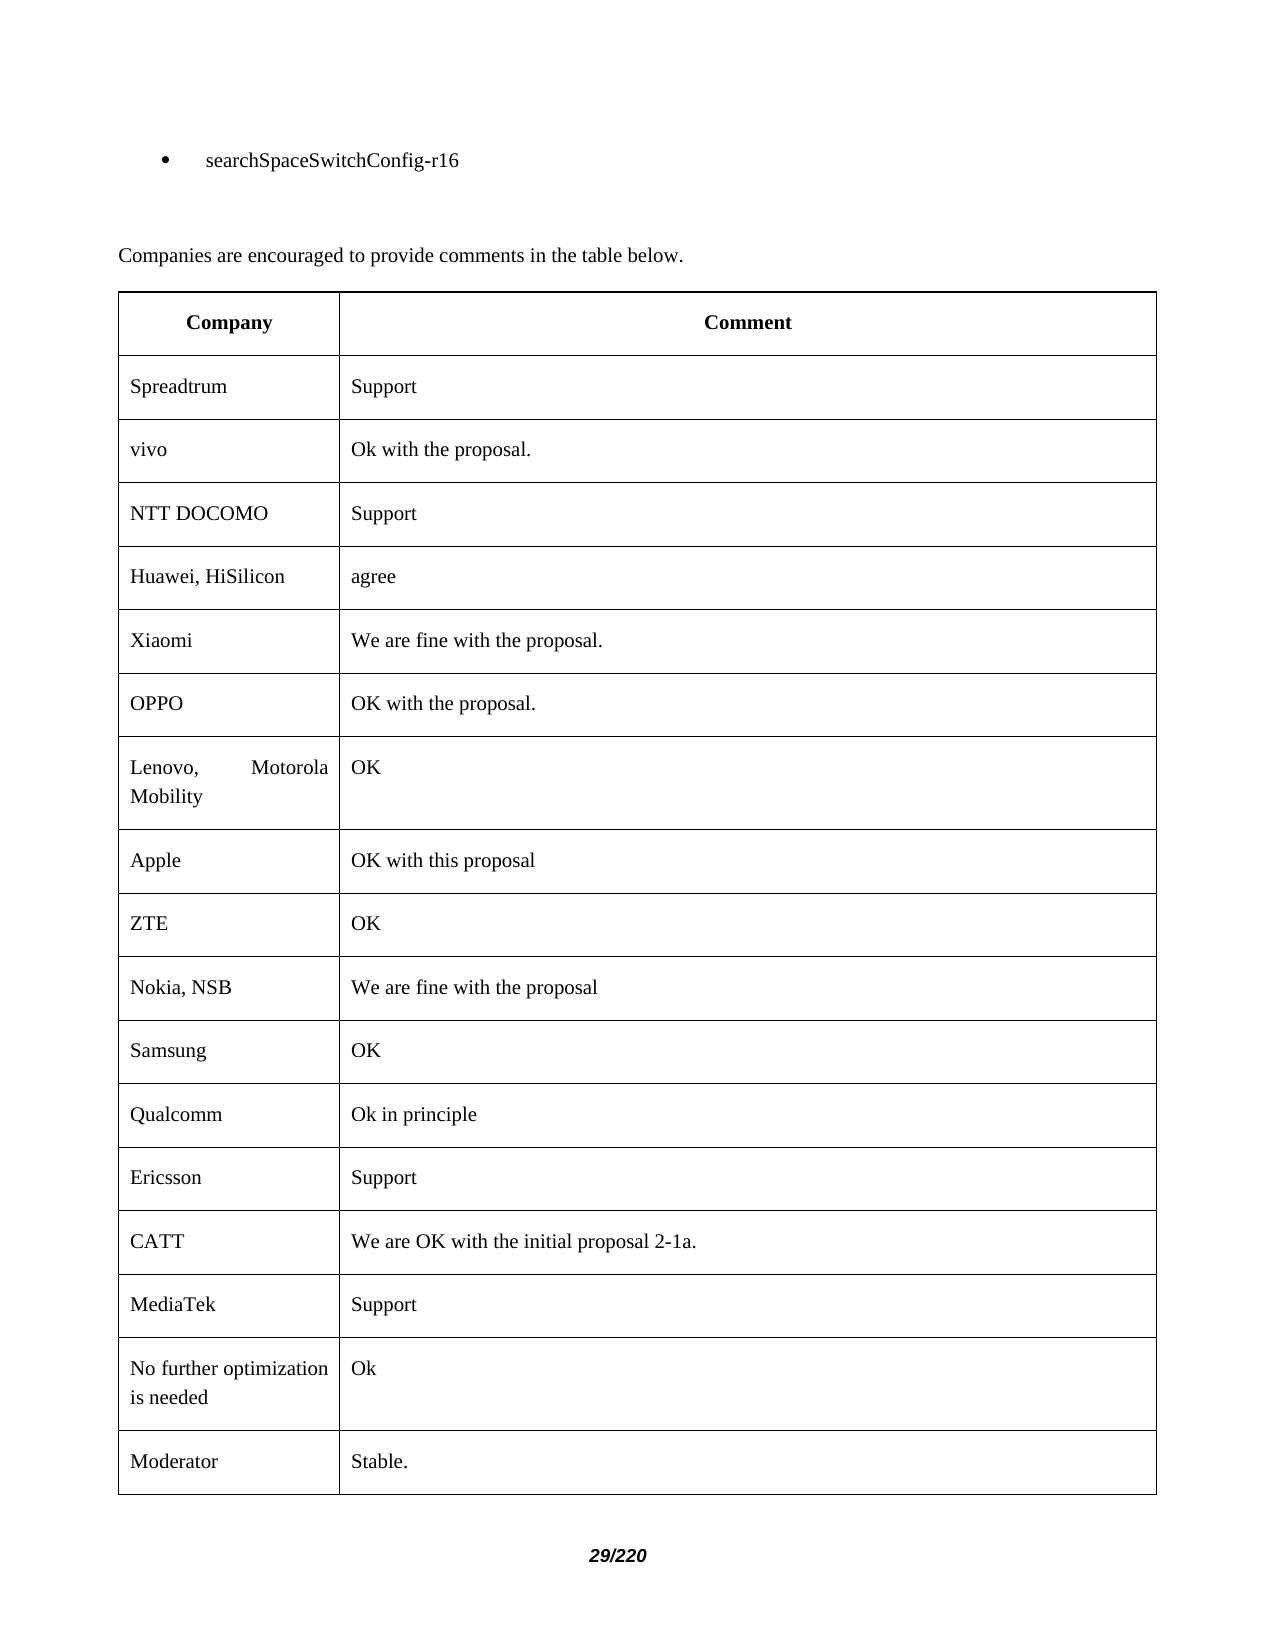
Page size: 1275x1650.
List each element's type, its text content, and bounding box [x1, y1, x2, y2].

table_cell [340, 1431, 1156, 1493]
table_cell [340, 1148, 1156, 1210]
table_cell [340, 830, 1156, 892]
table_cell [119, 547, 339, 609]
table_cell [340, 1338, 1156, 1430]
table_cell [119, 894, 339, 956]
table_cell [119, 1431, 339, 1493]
table_cell vivo [119, 420, 339, 482]
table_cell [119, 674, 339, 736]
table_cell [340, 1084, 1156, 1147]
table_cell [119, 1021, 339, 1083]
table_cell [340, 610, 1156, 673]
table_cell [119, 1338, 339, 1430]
list searchSpaceSwitchConfig-r16 [162, 148, 1157, 172]
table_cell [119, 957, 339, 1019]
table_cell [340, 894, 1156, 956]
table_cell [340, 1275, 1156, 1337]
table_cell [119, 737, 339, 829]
table_cell Support [340, 356, 1156, 418]
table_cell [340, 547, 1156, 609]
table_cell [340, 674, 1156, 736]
table_header Comment [340, 293, 1156, 355]
text Companies are encouraged to provide comments in the table below. [118, 243, 1157, 267]
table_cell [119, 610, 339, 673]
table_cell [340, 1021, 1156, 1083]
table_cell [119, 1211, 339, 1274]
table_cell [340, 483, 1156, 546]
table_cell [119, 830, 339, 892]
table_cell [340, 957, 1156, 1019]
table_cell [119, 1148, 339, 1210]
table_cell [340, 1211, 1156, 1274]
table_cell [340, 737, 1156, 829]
table_cell NTT DOCOMO [119, 483, 339, 546]
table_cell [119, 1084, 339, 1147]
table_header Company [119, 293, 339, 355]
table_cell Spreadtrum [119, 356, 339, 418]
table_cell Ok with the proposal. [340, 420, 1156, 482]
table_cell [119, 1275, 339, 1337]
